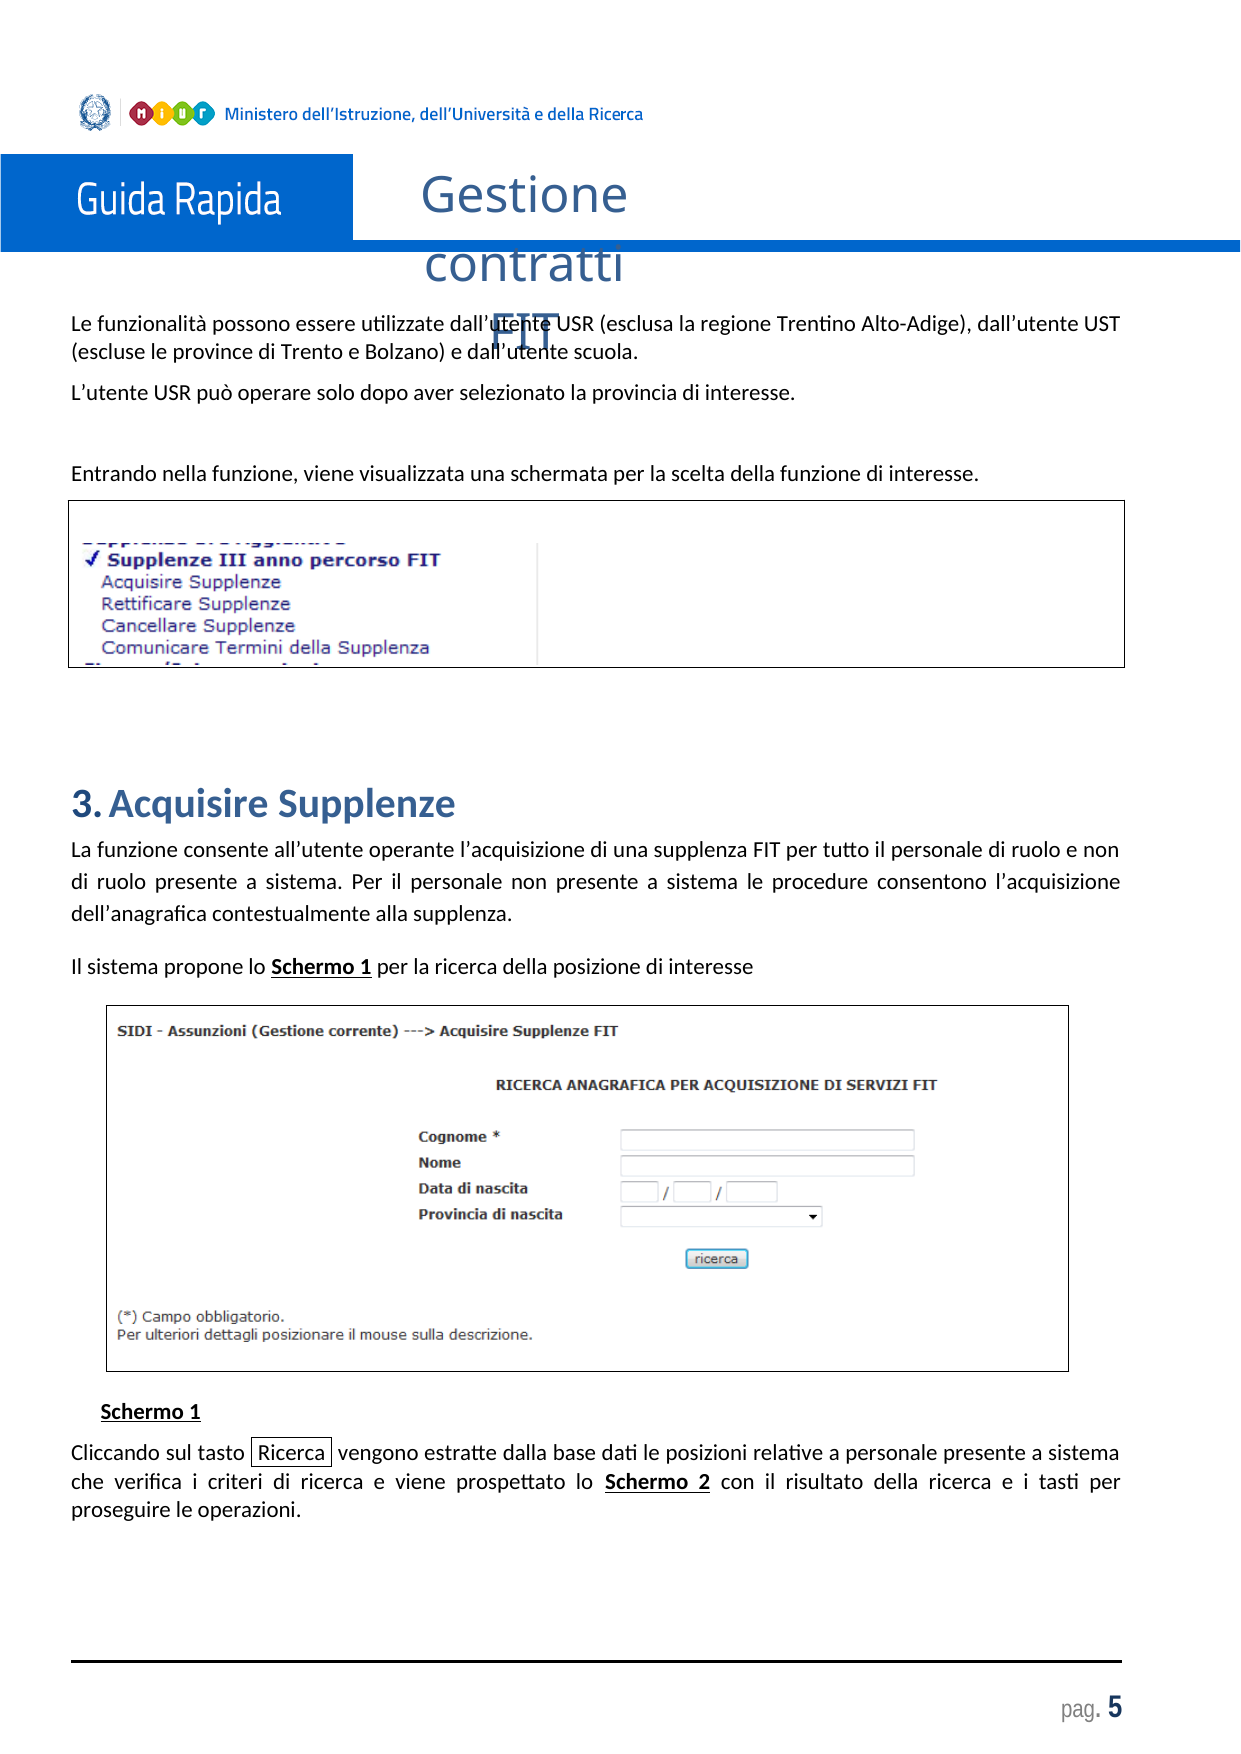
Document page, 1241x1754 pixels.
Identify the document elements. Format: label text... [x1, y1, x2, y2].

list La funzione consente all’utente operante l’acquisizione di una supplenza FIT per tutto il personale di ruolo e non di ruolo presente a sistema. Per il personale non presente a sistema le procedure consentono l’acquisizione dell’anagrafica contestualmente alla supplenza. [71, 835, 1122, 927]
text Entrando nella funzione, viene visualizzata una schermata per la scelta della funzione di interesse. [71, 459, 1122, 487]
text L’utente USR può operare solo dopo aver selezionato la provincia di interesse. [71, 378, 1122, 406]
picture [70, 543, 543, 665]
picture [0, 1, 1241, 298]
text Cliccando sul tasto Ricerca vengono estratte dalla base dati le posizioni relative a personale presente a sistema che verifica i criteri di ricerca e viene prospettato lo Schermo 2 con il risultato della ricerca e i tasti per proseguire le operazioni. [71, 1437, 1122, 1523]
text Le funzionalità possono essere utilizzate dall’utente USR (esclusa la regione Trentino Alto-Adige), dall’utente UST (escluse le province di Trento e Bolzano) e dall’utente scuola. [71, 309, 1122, 365]
picture [115, 1008, 1008, 1369]
text Schermo 1 [100, 1397, 1122, 1425]
text Il sistema propone lo Schermo 1 per la ricerca della posizione di interesse [71, 952, 1122, 980]
subtitle Acquisire Supplenze [71, 777, 1122, 827]
